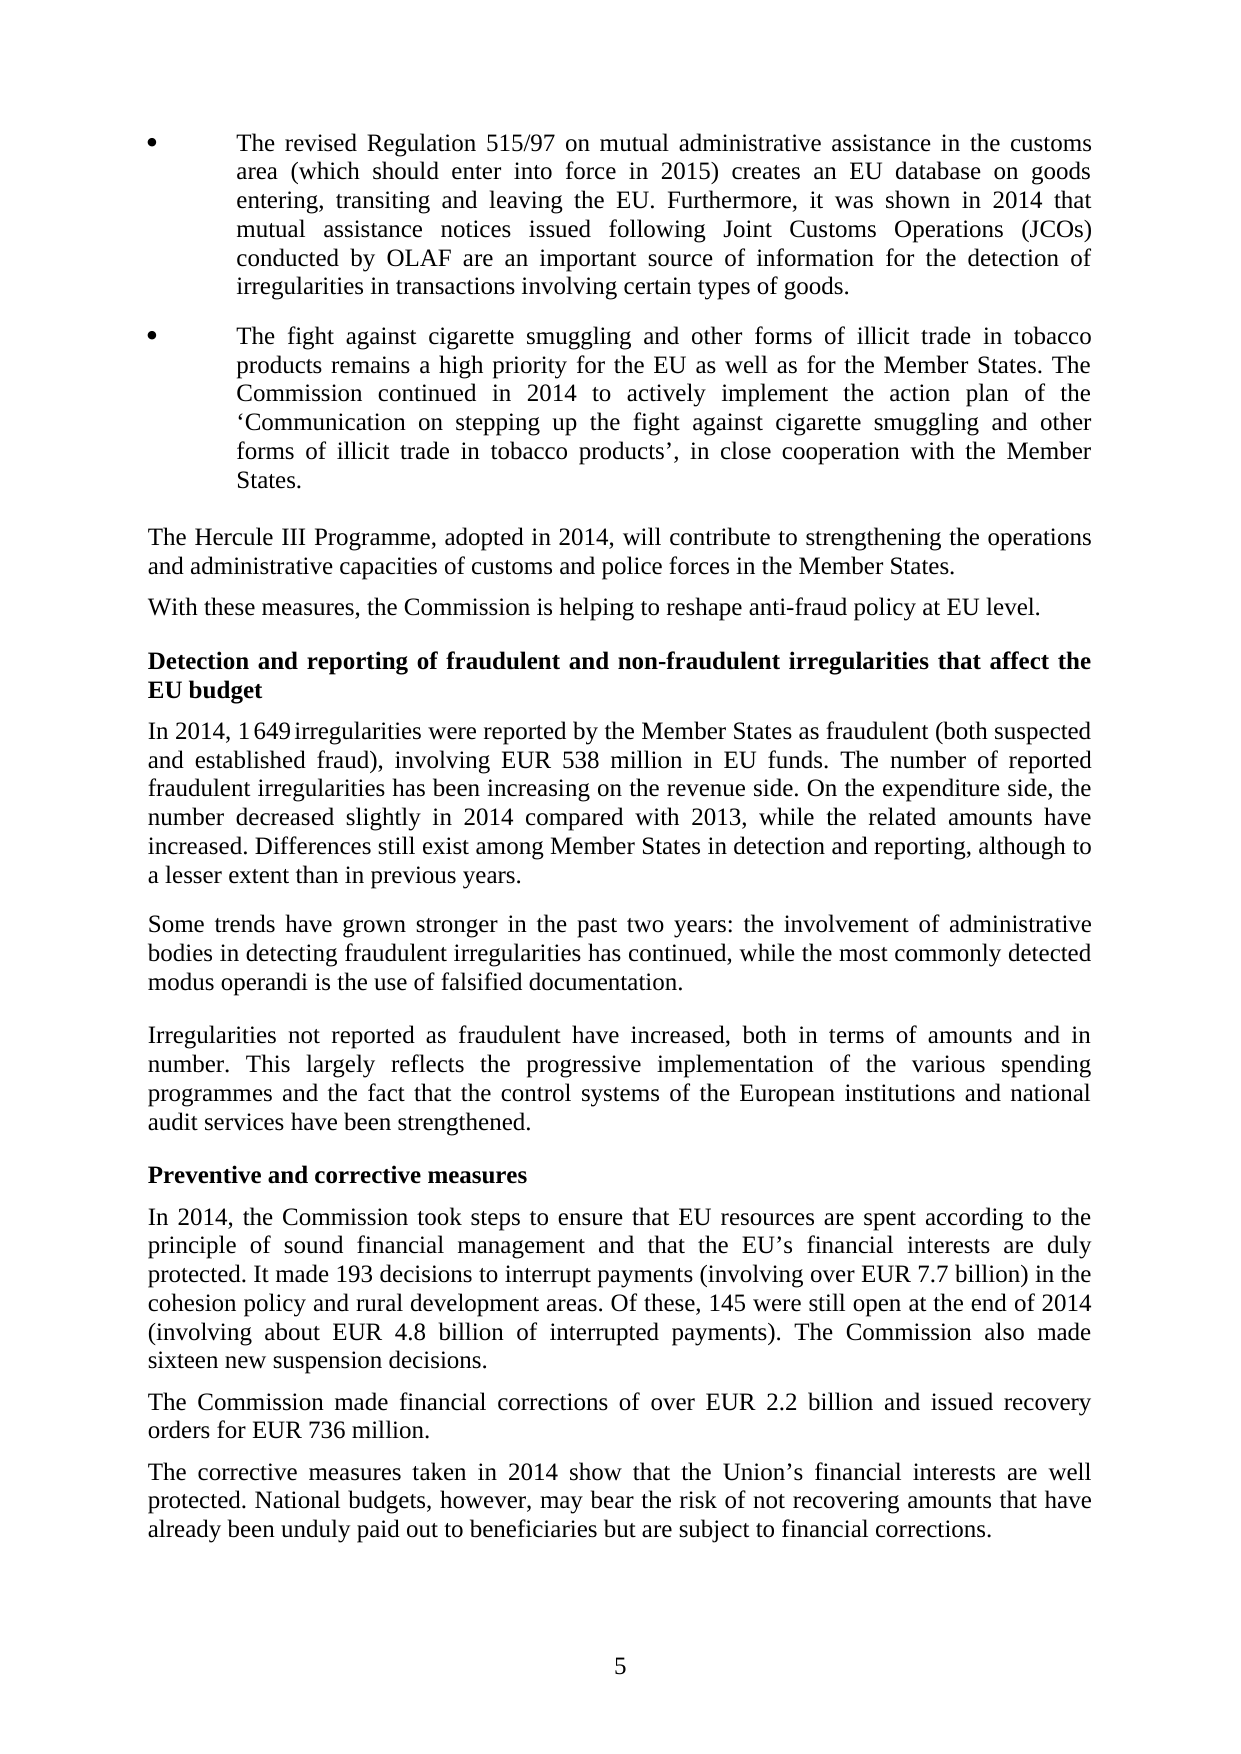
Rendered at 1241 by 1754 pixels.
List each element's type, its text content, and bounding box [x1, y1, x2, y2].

text Some trends have grown stronger in the past two years: the involvement of administrative bodies in detecting fraudulent irregularities has continued, while the most commonly detected modus operandi is the use of falsified documentation. [148, 909, 1093, 996]
text Preventive and corrective measures [148, 1161, 1093, 1189]
text Detection and reporting of fraudulent and non-fraudulent irregularities that affect the EU budget [148, 646, 1093, 703]
text The Hercule III Programme, adopted in 2014, will contribute to strengthening the operations and administrative capacities of customs and police forces in the Member States. [148, 522, 1093, 580]
list The fight against cigarette smuggling and other forms of illicit trade in tobacco products remains a high priority for the EU as well as for the Member States. The Commission continued in 2014 to actively implement the action plan of the ‘Communication on stepping up the fight against cigarette smuggling and other forms of illicit trade in tobacco products’, in close cooperation with the Member States. [148, 321, 1093, 493]
text In 2014, the Commission took steps to ensure that EU resources are spent according to the principle of sound financial management and that the EU’s financial interests are duly protected. It made 193 decisions to interrupt payments (involving over EUR 7.7 billion) in the cohesion policy and rural development areas. Of these, 145 were still open at the end of 2014 (involving about EUR 4.8 billion of interrupted payments). The Commission also made sixteen new suspension decisions. [148, 1202, 1093, 1374]
text The Commission made financial corrections of over EUR 2.2 billion and issued recovery orders for EUR 736 million. [148, 1387, 1093, 1444]
text Irregularities not reported as fraudulent have increased, both in terms of amounts and in number. This largely reflects the progressive implementation of the various spending programmes and the fact that the control systems of the European institutions and national audit services have been strengthened. [148, 1021, 1093, 1136]
list The revised Regulation 515/97 on mutual administrative assistance in the customs area (which should enter into force in 2015) creates an EU database on goods entering, transiting and leaving the EU. Furthermore, it was shown in 2014 that mutual assistance notices issued following Joint Customs Operations (JCOs) conducted by OLAF are an important source of information for the detection of irregularities in transactions involving certain types of goods. [148, 128, 1093, 300]
text The corrective measures taken in 2014 show that the Union’s financial interests are well protected. National budgets, however, may bear the risk of not recovering amounts that have already been unduly paid out to beneficiaries but are subject to financial corrections. [148, 1457, 1093, 1543]
text In 2014, 1 649 irregularities were reported by the Member States as fraudulent (both suspected and established fraud), involving EUR 538 million in EU funds. The number of reported fraudulent irregularities has been increasing on the revenue side. On the expenditure side, the number decreased slightly in 2014 compared with 2013, while the related amounts have increased. Differences still exist among Member States in detection and reporting, although to a lesser extent than in previous years. [148, 716, 1093, 888]
text With these measures, the Commission is helping to reshape anti-fraud policy at EU level. [148, 592, 1093, 621]
